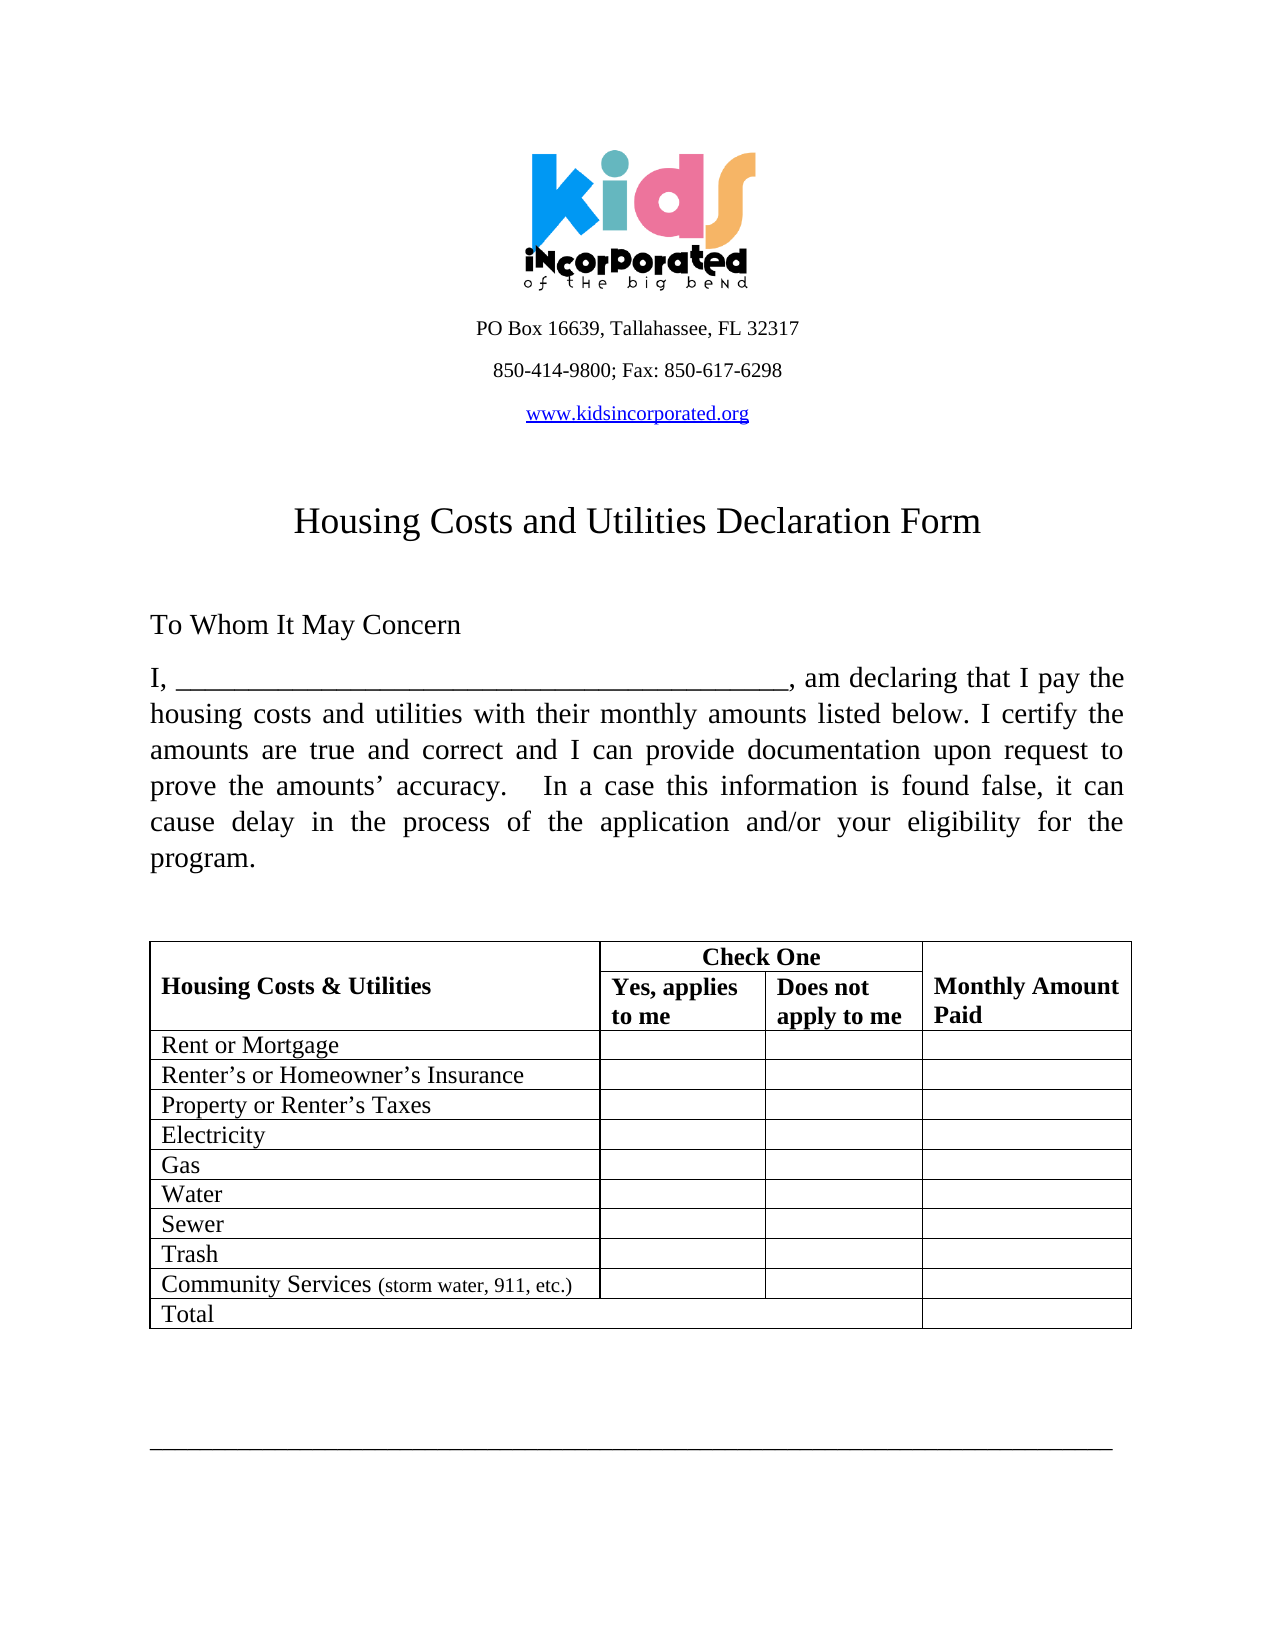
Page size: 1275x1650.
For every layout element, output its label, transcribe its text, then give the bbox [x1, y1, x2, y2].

table_cell Water [151, 1180, 599, 1208]
table_cell [923, 1120, 1131, 1149]
table_cell [923, 1060, 1131, 1089]
table_cell Trash [151, 1239, 599, 1268]
text 850-414-9800; Fax: 850-617-6298 [150, 358, 1125, 382]
text Housing Costs and Utilities Declaration Form [150, 499, 1125, 542]
table_cell [601, 1060, 765, 1089]
table_cell [766, 1120, 922, 1149]
table_cell Gas [151, 1150, 599, 1178]
table_cell [766, 1090, 922, 1119]
table_cell [601, 1120, 765, 1149]
table_header Check One [601, 942, 922, 971]
table_cell [766, 1239, 922, 1268]
table_cell [601, 1031, 765, 1059]
table_cell Does not apply to me [766, 972, 922, 1029]
table_cell [923, 1209, 1131, 1238]
table_cell Rent or Mortgage [151, 1031, 599, 1059]
table_cell Total [151, 1299, 922, 1327]
text To Whom It May Concern [150, 607, 1125, 641]
table_cell Sewer [151, 1209, 599, 1238]
table_cell [766, 1150, 922, 1178]
text PO Box 16639, Tallahassee, FL 32317 [150, 315, 1125, 339]
table_cell [601, 1269, 765, 1298]
picture [501, 150, 774, 297]
table_cell [766, 1031, 922, 1059]
table_cell [923, 1090, 1131, 1119]
table_cell [923, 1269, 1131, 1298]
table_cell [601, 1180, 765, 1208]
table_cell [766, 1209, 922, 1238]
table_cell [601, 1209, 765, 1238]
table_cell [766, 1180, 922, 1208]
text I, __________________________________________, am declaring that I pay the housing costs and utilities with their monthly amounts listed below. I certify the amounts are true and correct and I can provide documentation upon request to prove the amounts’ accuracy. In a case this information is found false, it can cause delay in the process of the application and/or your eligibility for the program. [150, 660, 1125, 874]
text www.kidsincorporated.org [150, 401, 1125, 425]
table_cell [766, 1060, 922, 1089]
table_cell Renter’s or Homeowner’s Insurance [151, 1060, 599, 1089]
table_cell [601, 1150, 765, 1178]
text _____________________________________________________________________________ [150, 1424, 1125, 1453]
table_cell [923, 1180, 1131, 1208]
table_cell [923, 1239, 1131, 1268]
table_cell Community Services (storm water, 911, etc.) [151, 1269, 599, 1298]
table_header Housing Costs & Utilities [151, 942, 599, 1029]
table_cell [601, 1090, 765, 1119]
table_cell [766, 1269, 922, 1298]
table_cell Property or Renter’s Taxes [151, 1090, 599, 1119]
table_cell [923, 1031, 1131, 1059]
table_cell Yes, applies to me [601, 972, 765, 1029]
table_cell Electricity [151, 1120, 599, 1149]
table_cell [923, 1299, 1131, 1327]
table_header Monthly Amount Paid [923, 942, 1131, 1029]
table_cell [601, 1239, 765, 1268]
table_cell [923, 1150, 1131, 1178]
